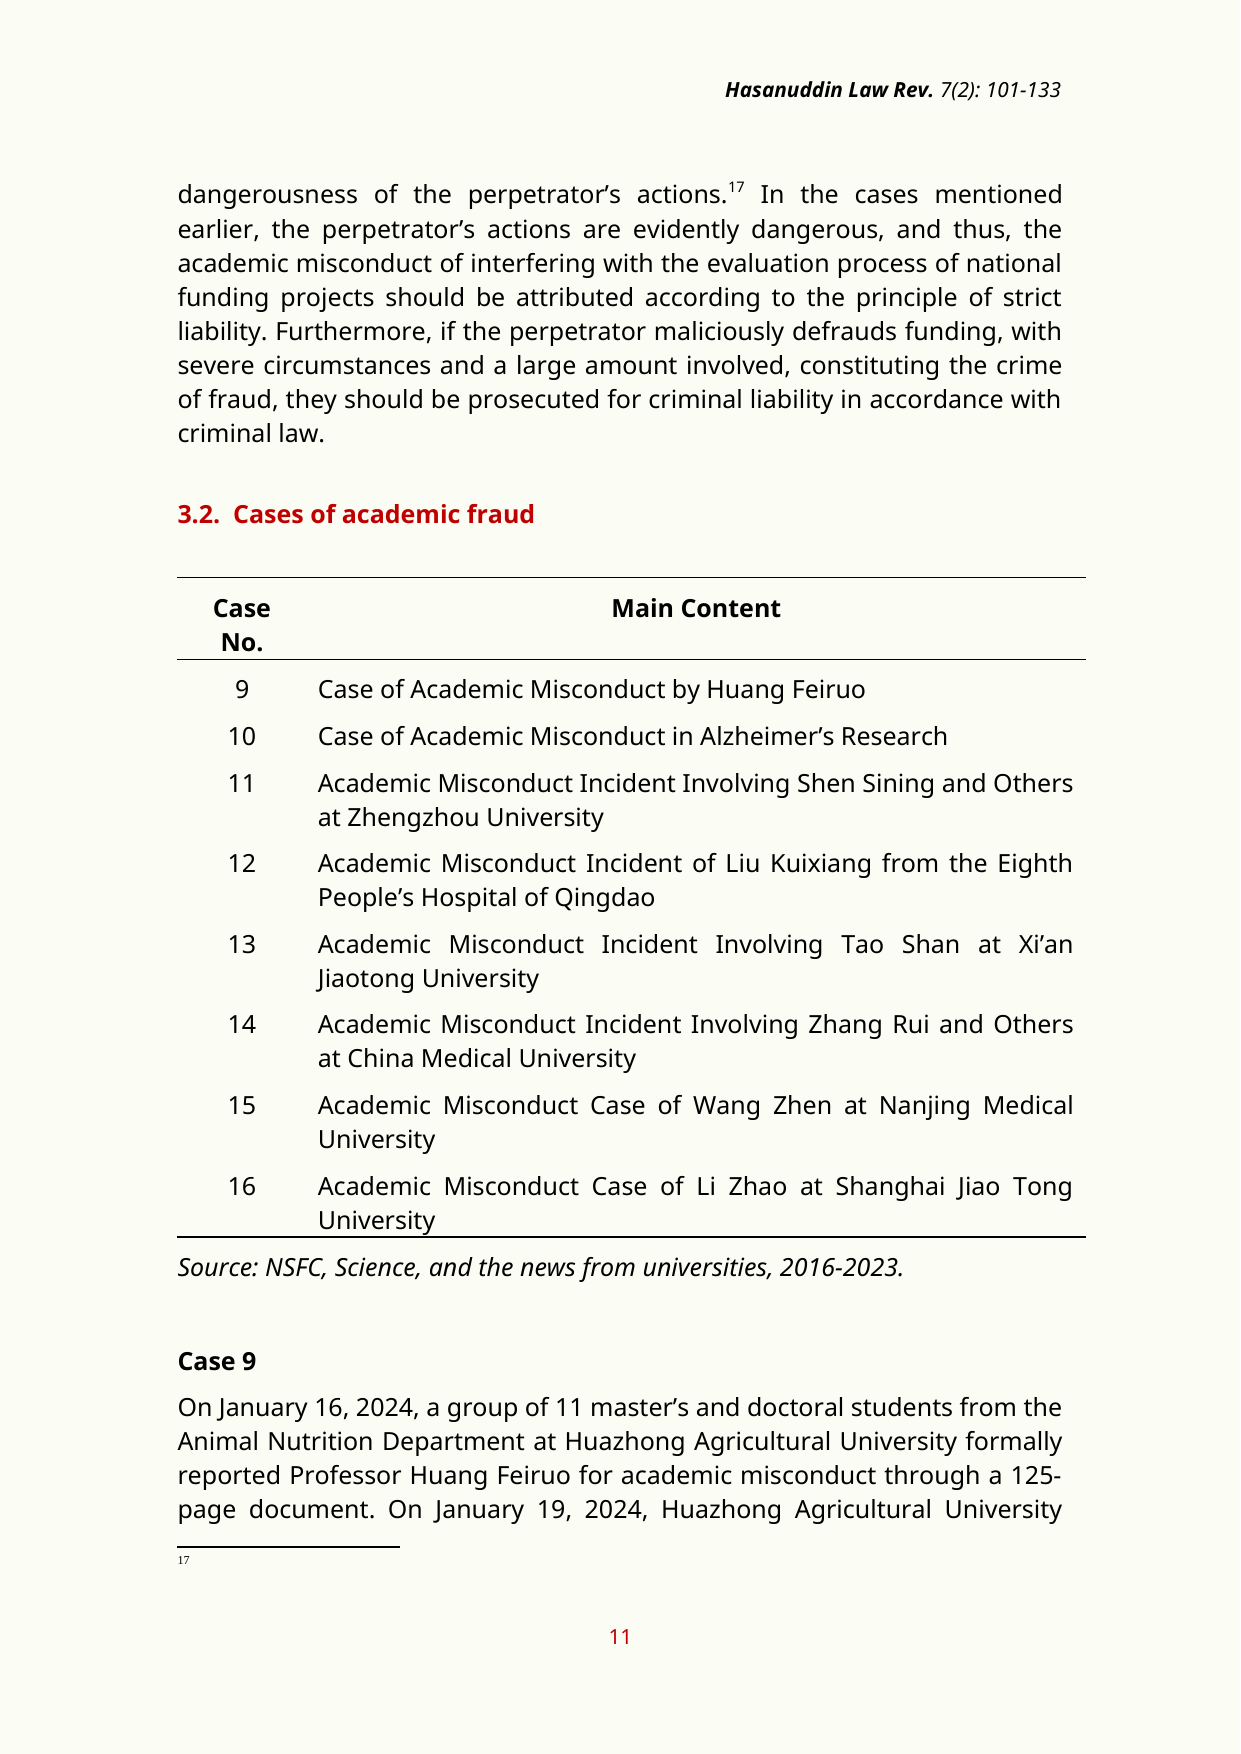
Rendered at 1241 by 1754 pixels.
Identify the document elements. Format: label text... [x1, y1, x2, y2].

table_cell Academic Misconduct Case of Li Zhao at Shanghai Jiao Tong University [306, 1156, 1086, 1236]
table_cell Academic Misconduct Incident of Liu Kuixiang from the Eighth People’s Hospital of Qingdao [306, 833, 1086, 914]
table_cell Academic Misconduct Incident Involving Shen Sining and Others at Zhengzhou University [306, 753, 1086, 833]
table_cell Case of Academic Misconduct in Alzheimer’s Research [306, 706, 1086, 753]
list Source: NSFC, Science, and the news from universities, 2016-2023. [177, 1250, 1063, 1284]
table_cell Academic Misconduct Incident Involving Tao Shan at Xi’an Jiaotong University [306, 914, 1086, 994]
subtitle 3.2. Cases of academic fraud [177, 496, 1063, 530]
table_header Case No. [177, 578, 306, 658]
table_cell 13 [177, 914, 306, 994]
table_cell 9 [177, 660, 306, 706]
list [177, 1390, 1063, 1526]
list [177, 177, 1063, 450]
table_cell Case of Academic Misconduct by Huang Feiruo [306, 660, 1086, 706]
list Case 9 [177, 1343, 1063, 1377]
table_cell 10 [177, 706, 306, 753]
table_cell 15 [177, 1075, 306, 1156]
table_cell 16 [177, 1156, 306, 1236]
table_cell 14 [177, 995, 306, 1075]
table_header Main Content [306, 578, 1086, 658]
table_cell 12 [177, 833, 306, 914]
table_cell Academic Misconduct Case of Wang Zhen at Nanjing Medical University [306, 1075, 1086, 1156]
table_cell 11 [177, 753, 306, 833]
table_cell Academic Misconduct Incident Involving Zhang Rui and Others at China Medical University [306, 995, 1086, 1075]
